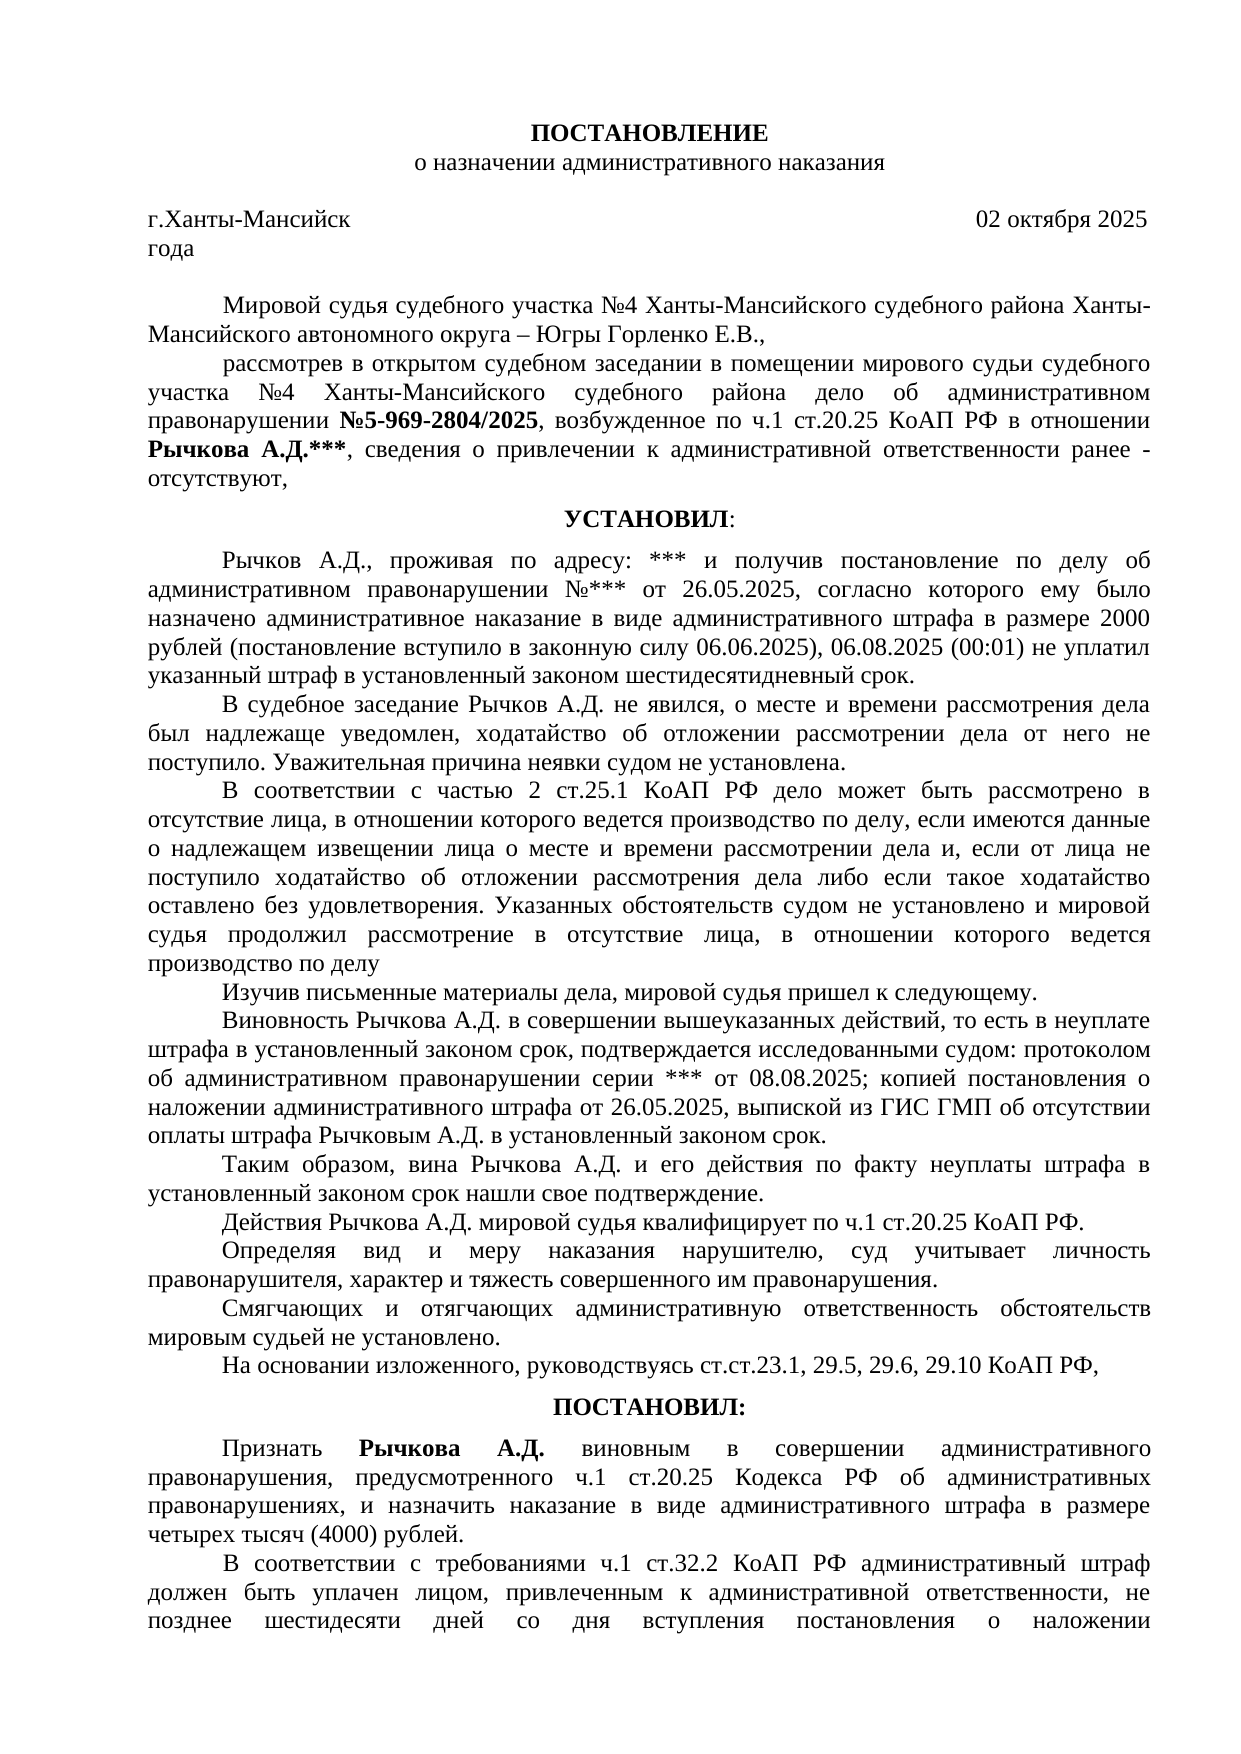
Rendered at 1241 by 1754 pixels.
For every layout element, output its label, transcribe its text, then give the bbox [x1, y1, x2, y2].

text Мировой судья судебного участка №4 Ханты-Мансийского судебного района Ханты-Мансийского автономного округа – Югры Горленко Е.В., [148, 291, 1152, 348]
text г.Ханты-Мансийск 02 октября 2025 года [148, 204, 1152, 262]
text Действия Рычкова А.Д. мировой судья квалифицирует по ч.1 ст.20.25 КоАП РФ. [148, 1207, 1152, 1236]
text Изучив письменные материалы дела, мировой судья пришел к следующему. [148, 977, 1152, 1006]
text Определяя вид и меру наказания нарушителю, суд учитывает личность правонарушителя, характер и тяжесть совершенного им правонарушения. [148, 1236, 1152, 1293]
text В соответствии с частью 2 ст.25.1 КоАП РФ дело может быть рассмотрено в отсутствие лица, в отношении которого ведется производство по делу, если имеются данные о надлежащем извещении лица о месте и времени рассмотрении дела и, если от лица не поступило ходатайство об отложении рассмотрения дела либо если такое ходатайство оставлено без удовлетворения. Указанных обстоятельств судом не установлено и мировой судья продолжил рассмотрение в отсутствие лица, в отношении которого ведется производство по делу [148, 776, 1152, 977]
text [148, 1548, 1152, 1634]
text Таким образом, вина Рычкова А.Д. и его действия по факту неуплаты штрафа в установленный законом срок нашли свое подтверждение. [148, 1149, 1152, 1207]
text ПОСТАНОВИЛ: [148, 1392, 1152, 1421]
text В судебное заседание Рычков А.Д. не явился, о месте и времени рассмотрения дела был надлежаще уведомлен, ходатайство об отложении рассмотрении дела от него не поступило. Уважительная причина неявки судом не установлена. [148, 689, 1152, 776]
text ПОСТАНОВЛЕНИЕ [148, 118, 1152, 147]
text о назначении административного наказания [148, 147, 1152, 176]
text Смягчающих и отягчающих административную ответственность обстоятельств мировым судьей не установлено. [148, 1293, 1152, 1351]
text Виновность Рычкова А.Д. в совершении вышеуказанных действий, то есть в неуплате штрафа в установленный законом срок, подтверждается исследованными судом: протоколом об административном правонарушении серии *** от 08.08.2025; копией постановления о наложении административного штрафа от 26.05.2025, выпиской из ГИС ГМП об отсутствии оплаты штрафа Рычковым А.Д. в установленный законом срок. [148, 1006, 1152, 1149]
text Признать Рычкова А.Д. виновным в совершении административного правонарушения, предусмотренного ч.1 ст.20.25 Кодекса РФ об административных правонарушениях, и назначить наказание в виде административного штрафа в размере четырех тысяч (4000) рублей. [148, 1433, 1152, 1548]
text УСТАНОВИЛ: [148, 504, 1152, 533]
text рассмотрев в открытом судебном заседании в помещении мирового судьи судебного участка №4 Ханты-Мансийского судебного района дело об административном правонарушении №5-969-2804/2025, возбужденное по ч.1 ст.20.25 КоАП РФ в отношении Рычкова А.Д.***, сведения о привлечении к административной ответственности ранее - отсутствуют, [148, 348, 1152, 492]
text Рычков А.Д., проживая по адресу: *** и получив постановление по делу об административном правонарушении №*** от 26.05.2025, согласно которого ему было назначено административное наказание в виде административного штрафа в размере 2000 рублей (постановление вступило в законную силу 06.06.2025), 06.08.2025 (00:01) не уплатил указанный штраф в установленный законом шестидесятидневный срок. [148, 546, 1152, 689]
text На основании изложенного, руководствуясь ст.ст.23.1, 29.5, 29.6, 29.10 КоАП РФ, [148, 1351, 1152, 1379]
